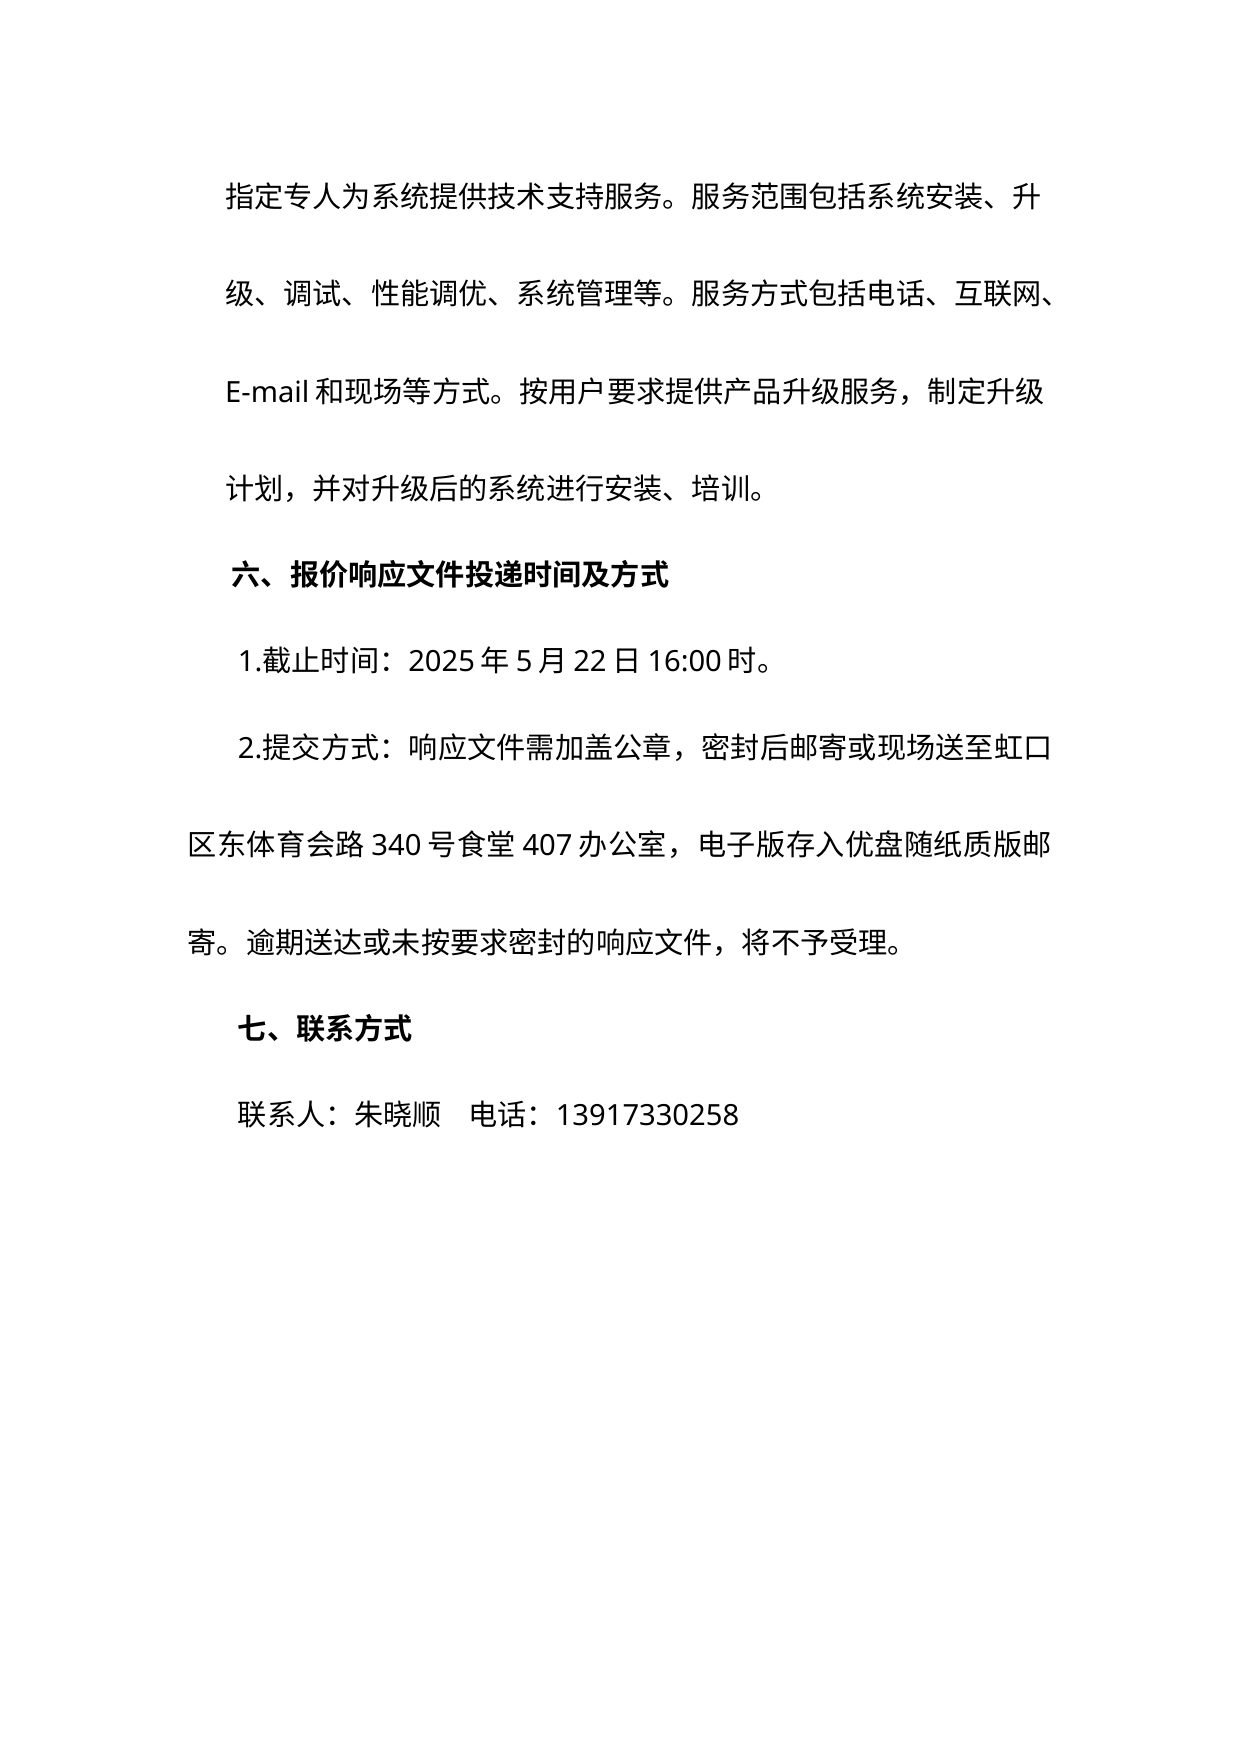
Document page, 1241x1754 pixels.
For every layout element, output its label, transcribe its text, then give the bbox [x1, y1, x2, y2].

text 1.截止时间：2025年5月22日16:00时。 [187, 627, 1053, 692]
text 联系人：朱晓顺 电话：13917330258 [187, 1080, 1053, 1145]
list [187, 162, 1053, 519]
text 七、联系方式 [187, 994, 1053, 1059]
text 2.提交方式：响应文件需加盖公章，密封后邮寄或现场送至虹口区东体育会路340号食堂407办公室，电子版存入优盘随纸质版邮寄。逾期送达或未按要求密封的响应文件，将不予受理。 [187, 713, 1053, 973]
text 六、报价响应文件投递时间及方式 [187, 541, 1053, 606]
